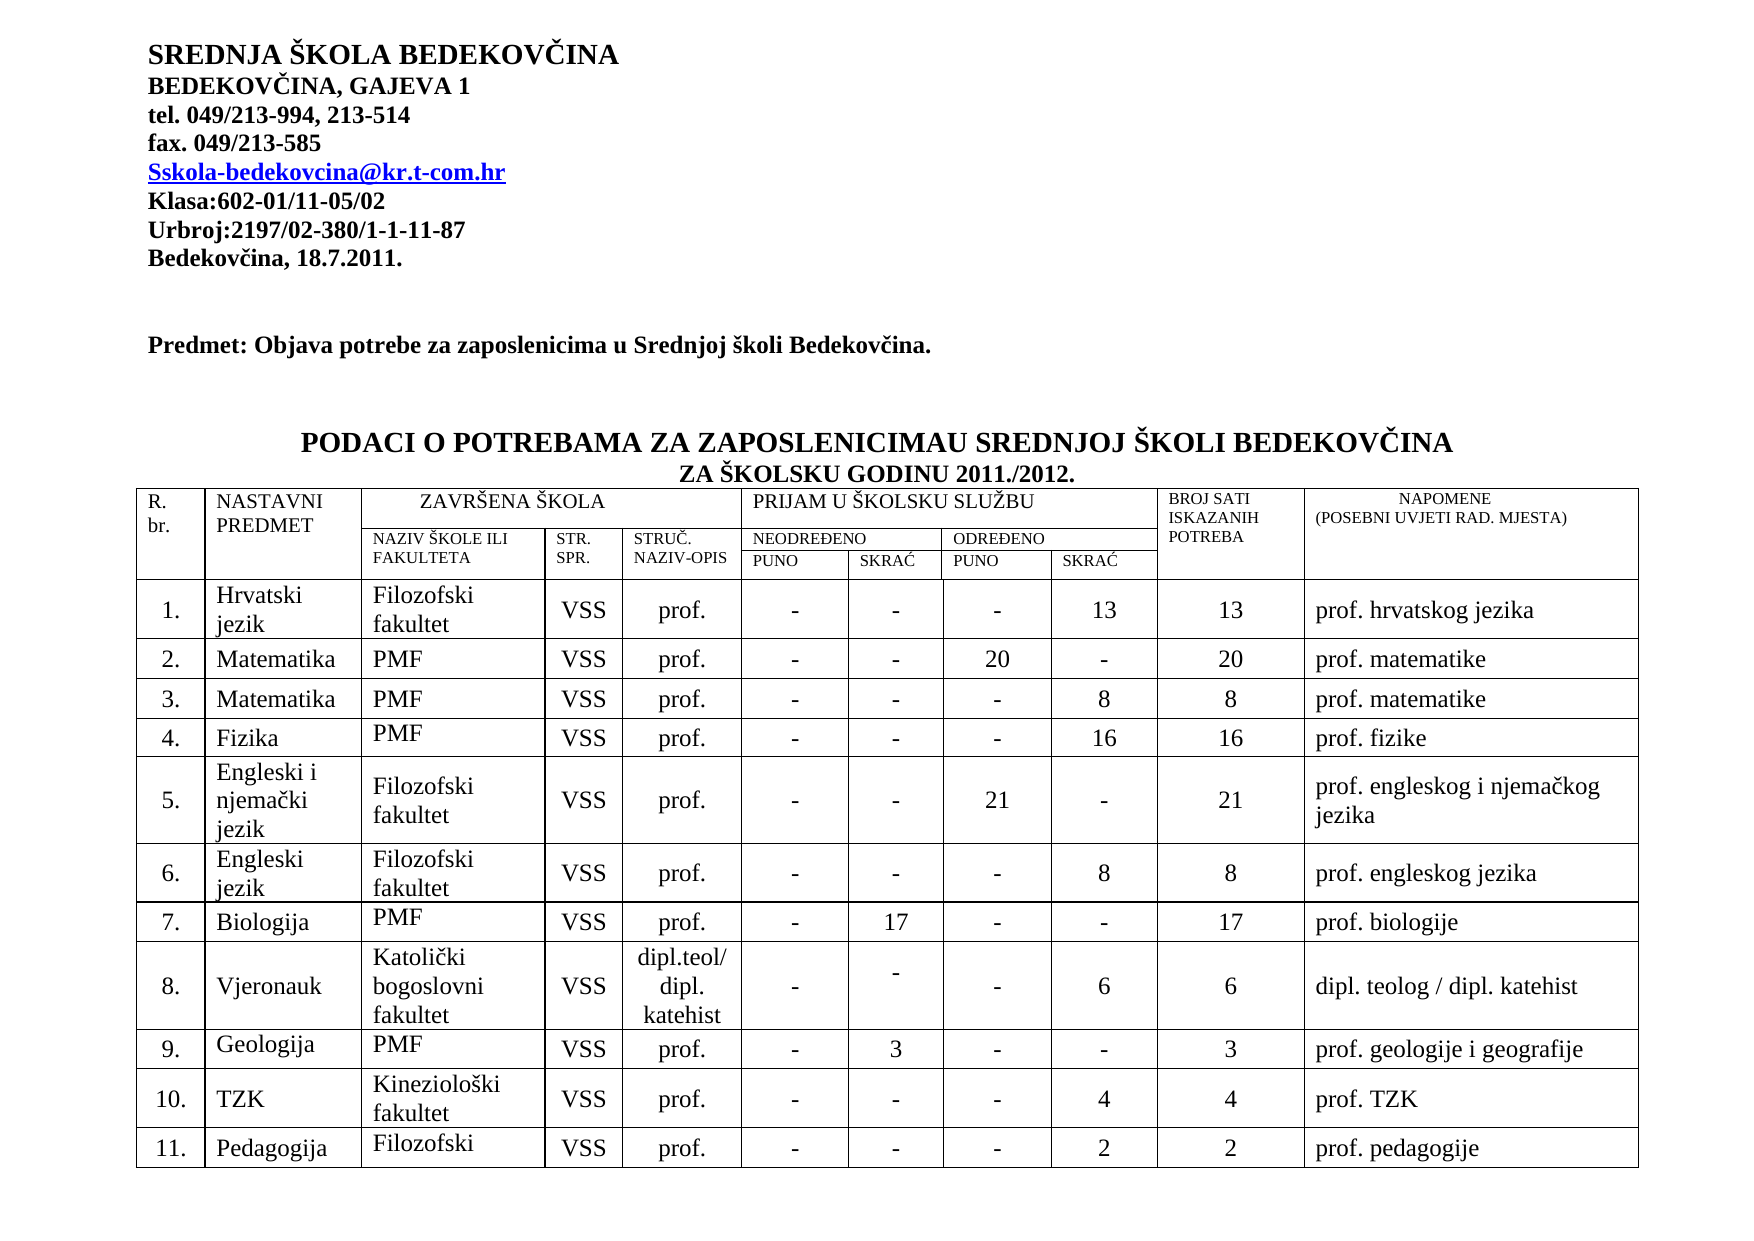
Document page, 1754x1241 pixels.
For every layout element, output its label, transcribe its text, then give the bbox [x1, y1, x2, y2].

table_cell 6 [1052, 942, 1157, 1028]
table_cell 7. [137, 903, 204, 941]
table_cell prof. matematike [1305, 679, 1638, 717]
table_cell STR. SPR. [546, 529, 622, 579]
table_cell 16 [1158, 719, 1304, 756]
table_cell prof. [623, 1030, 741, 1068]
text fax. 049/213-585 [148, 128, 1606, 157]
table_cell prof. [623, 679, 741, 717]
table_cell - [1052, 903, 1157, 941]
table_cell prof. biologije [1305, 903, 1638, 941]
table_cell prof. engleskog jezika [1305, 844, 1638, 901]
text tel. 049/213-994, 213-514 [148, 100, 1606, 128]
table_cell SKRAĆ [1052, 551, 1157, 579]
table_cell PMF [362, 679, 544, 717]
table_cell - [944, 580, 1051, 638]
table_cell 11. [137, 1128, 204, 1167]
table_cell - [849, 580, 943, 638]
table_cell 3 [1158, 1030, 1304, 1068]
table_cell 2 [1158, 1128, 1304, 1167]
table_cell PMF [362, 639, 544, 678]
table_cell - [1052, 757, 1157, 843]
table_cell dipl.teol/dipl. katehist [623, 942, 741, 1028]
table_cell VSS [546, 639, 622, 678]
table_cell - [742, 580, 848, 638]
text Urbroj:2197/02-380/1-1-11-87 [148, 215, 1606, 243]
table_cell prof. pedagogije [1305, 1128, 1638, 1167]
table_cell VSS [546, 679, 622, 717]
table_cell prof. matematike [1305, 639, 1638, 678]
table_cell Katolički bogoslovni fakultet [362, 942, 544, 1028]
table_cell - [849, 942, 943, 1028]
table_cell - [849, 757, 943, 843]
table_cell Filozofski fakultet [362, 757, 544, 843]
table_cell Engleski jezik [206, 844, 361, 901]
text BEDEKOVČINA, GAJEVA 1 [148, 71, 1606, 100]
table_cell Vjeronauk [206, 942, 361, 1028]
table_cell 6 [1158, 942, 1304, 1028]
table_cell prof. [623, 639, 741, 678]
table_cell 2 [1052, 1128, 1157, 1167]
table_cell 4 [1052, 1069, 1157, 1127]
table_header R. br. [137, 489, 204, 579]
table_cell 10. [137, 1069, 204, 1127]
table_cell - [849, 639, 943, 678]
table_cell VSS [546, 1069, 622, 1127]
table_cell - [742, 757, 848, 843]
table_cell - [849, 844, 943, 901]
subtitle SREDNJA ŠKOLA BEDEKOVČINA [148, 37, 1606, 71]
table_cell VSS [546, 1128, 622, 1167]
table_cell - [742, 719, 848, 756]
table_cell 16 [1052, 719, 1157, 756]
text Predmet: Objava potrebe za zaposlenicima u Srednjoj školi Bedekovčina. [148, 330, 1606, 358]
table_cell Kineziološki fakultet [362, 1069, 544, 1127]
table_cell - [742, 639, 848, 678]
table_cell VSS [546, 844, 622, 901]
table_cell TZK [206, 1069, 361, 1127]
table_cell PMF [362, 1030, 544, 1068]
table_cell prof. pedag. [623, 1128, 741, 1167]
table_cell 3. [137, 679, 204, 717]
table_cell prof. geologije i geografije [1305, 1030, 1638, 1068]
table_cell Biologija [206, 903, 361, 941]
table_cell Geologija [206, 1030, 361, 1068]
table_cell prof. fizike [1305, 719, 1638, 756]
table_header PRIJAM U ŠKOLSKU SLUŽBU [742, 489, 1157, 528]
text Sskola-bedekovcina@kr.t-com.hr [148, 157, 1606, 186]
table_cell 13 [1158, 580, 1304, 638]
table_cell PMF [362, 903, 544, 941]
table_cell PUNO [742, 551, 848, 579]
table_cell 1. [137, 580, 204, 638]
table_cell - [944, 1069, 1051, 1127]
table_cell VSS [546, 942, 622, 1028]
table_cell NAZIV ŠKOLE ILI FAKULTETA [362, 529, 544, 579]
table_cell Fizika [206, 719, 361, 756]
table_cell PUNO [942, 551, 1051, 579]
table_cell - [742, 679, 848, 717]
table_cell PMF [362, 719, 544, 756]
table_cell - [944, 1128, 1051, 1167]
table_cell 8 [1158, 844, 1304, 901]
table_cell - [1052, 1030, 1157, 1068]
text Klasa:602-01/11-05/02 [148, 186, 1606, 215]
table_cell VSS [546, 580, 622, 638]
table_cell prof. [623, 580, 741, 638]
table_cell - [742, 1069, 848, 1127]
table_cell Filozofski fakultet [362, 844, 544, 901]
table_cell prof. TZK [1305, 1069, 1638, 1127]
table_cell prof. [623, 719, 741, 756]
table_cell prof. hrvatskog jezika [1305, 580, 1638, 638]
table_cell VSS [546, 1030, 622, 1068]
table_cell 3 [849, 1030, 943, 1068]
table_cell Filozofski fakultet [362, 580, 544, 638]
table_cell ODREĐENO [942, 529, 1157, 550]
table_cell prof. [623, 903, 741, 941]
table_cell - [1052, 639, 1157, 678]
table_cell - [944, 844, 1051, 901]
table_cell 8. [137, 942, 204, 1028]
table_cell - [849, 719, 943, 756]
table_cell 20 [1158, 639, 1304, 678]
table_cell Matematika [206, 639, 361, 678]
table_cell - [849, 679, 943, 717]
table_cell VSS [546, 903, 622, 941]
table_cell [362, 1128, 544, 1167]
text ZA ŠKOLSKU GODINU 2011./2012. [148, 459, 1606, 488]
table_cell Pedagogija [206, 1128, 361, 1167]
table_cell - [849, 1128, 943, 1167]
table_header NAPOMENE (POSEBNI UVJETI RAD. MJESTA) [1305, 489, 1638, 579]
table_cell - [849, 1069, 943, 1127]
table_cell 20 [944, 639, 1051, 678]
table_cell prof. [623, 757, 741, 843]
table_cell - [944, 679, 1051, 717]
table_cell - [742, 1128, 848, 1167]
table_cell 9. [137, 1030, 204, 1068]
text Bedekovčina, 18.7.2011. [148, 243, 1606, 272]
table_cell 17 [849, 903, 943, 941]
table_cell NEODREĐENO [742, 529, 941, 550]
table_header BROJ SATI ISKAZANIH POTREBA [1158, 489, 1304, 579]
table_cell - [742, 844, 848, 901]
table_cell prof. [623, 844, 741, 901]
table_header ZAVRŠENA ŠKOLA [362, 489, 741, 528]
table_cell 5. [137, 757, 204, 843]
table_cell 21 [944, 757, 1051, 843]
table_cell - [944, 903, 1051, 941]
table_cell VSS [546, 719, 622, 756]
table_cell SKRAĆ [849, 551, 941, 579]
table_cell prof. engleskog i njemačkog jezika [1305, 757, 1638, 843]
table_cell 6. [137, 844, 204, 901]
table_cell 8 [1158, 679, 1304, 717]
table_cell Engleski i njemački jezik [206, 757, 361, 843]
table_cell 17 [1158, 903, 1304, 941]
table_cell Matematika [206, 679, 361, 717]
table_cell - [944, 942, 1051, 1028]
table_cell dipl. teolog / dipl. katehist [1305, 942, 1638, 1028]
table_cell 8 [1052, 679, 1157, 717]
table_header NASTAVNI PREDMET [206, 489, 361, 579]
table_cell 8 [1052, 844, 1157, 901]
table_cell 2. [137, 639, 204, 678]
table_cell - [742, 903, 848, 941]
table_cell - [742, 1030, 848, 1068]
table_cell prof. [623, 1069, 741, 1127]
table_cell 13 [1052, 580, 1157, 638]
table_cell 4 [1158, 1069, 1304, 1127]
table_cell 4. [137, 719, 204, 756]
table_cell Hrvatski jezik [206, 580, 361, 638]
table_cell - [944, 1030, 1051, 1068]
table_cell - [742, 942, 848, 1028]
table_cell 21 [1158, 757, 1304, 843]
table_cell VSS [546, 757, 622, 843]
table_cell STRUČ. NAZIV-OPIS [623, 529, 741, 579]
subtitle PODACI O POTREBAMA ZA ZAPOSLENICIMAU SREDNJOJ ŠKOLI BEDEKOVČINA [148, 426, 1606, 459]
table_cell - [944, 719, 1051, 756]
